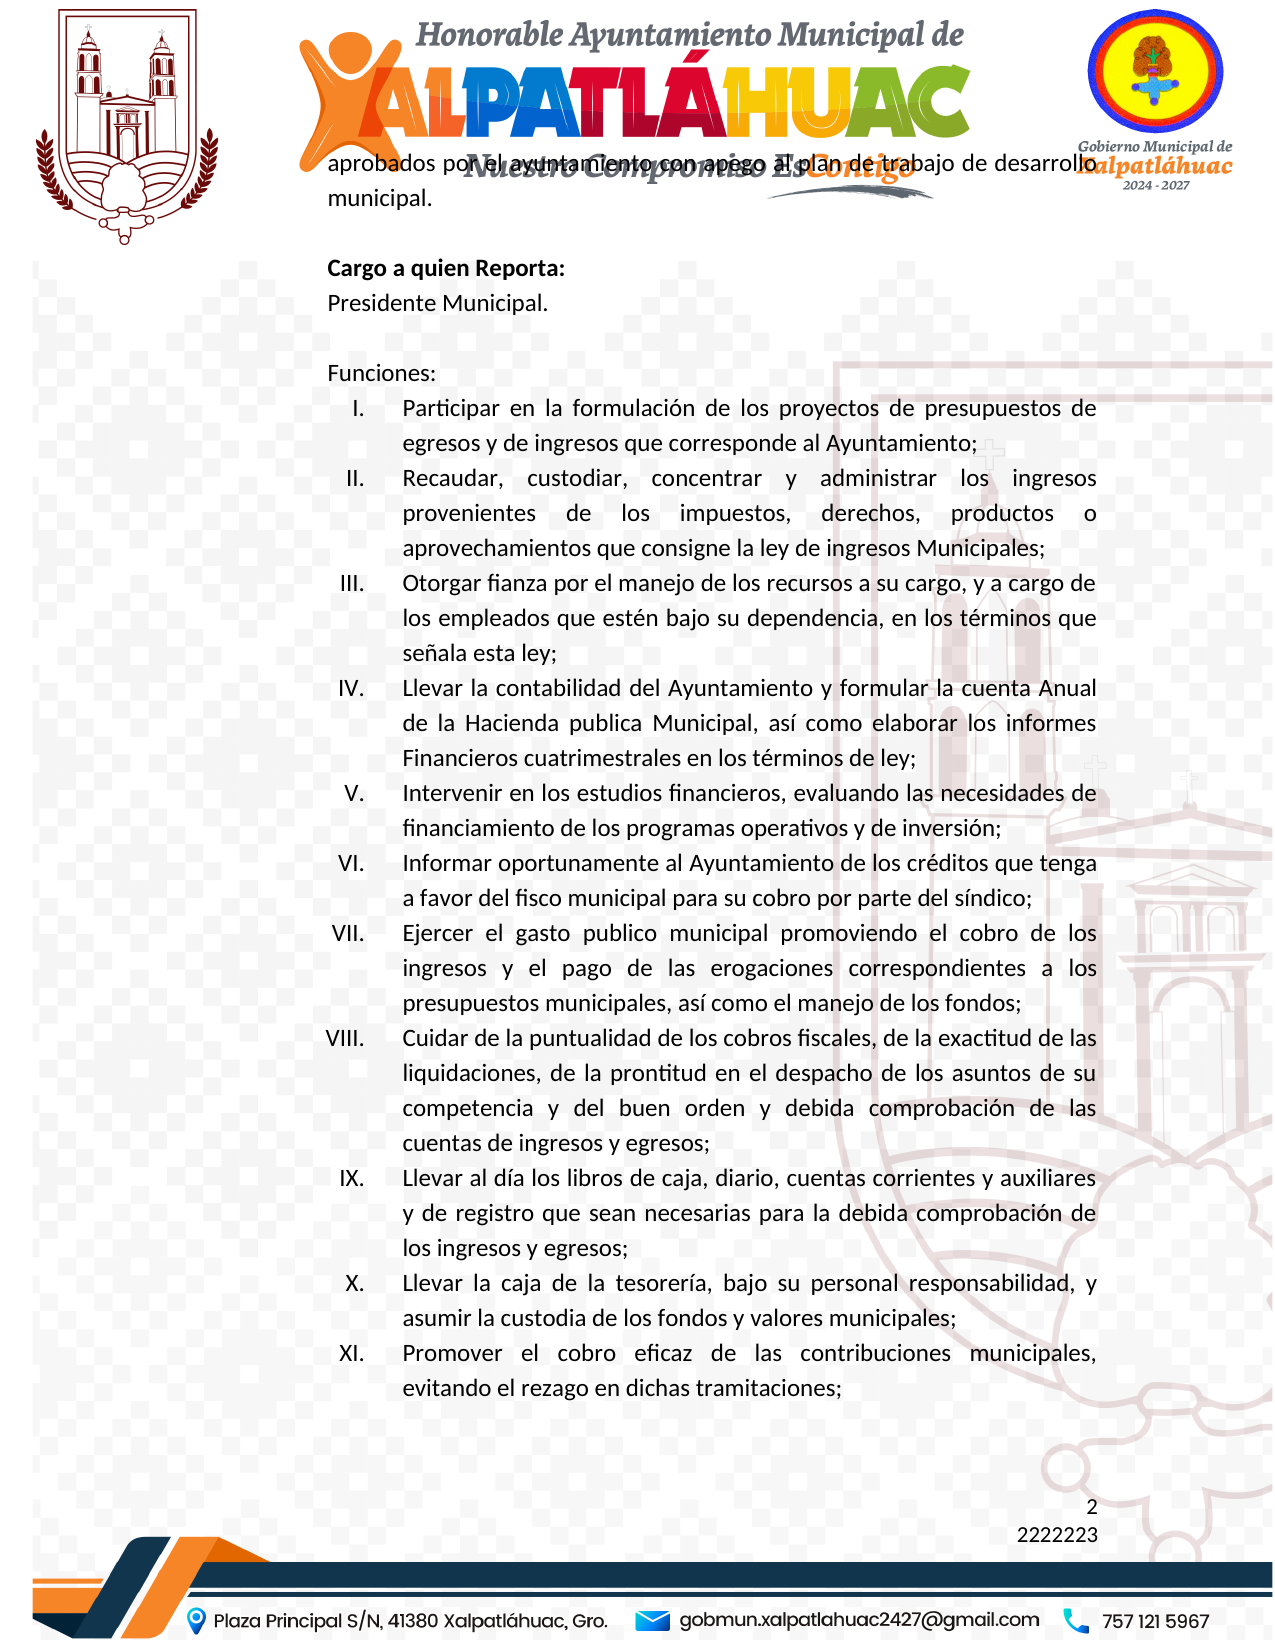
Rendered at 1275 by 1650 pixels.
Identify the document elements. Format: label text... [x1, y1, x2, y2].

list Cuidar de la puntualidad de los cobros fiscales, de la exactitud de las liquidaciones, de la prontitud en el despacho de los asuntos de su competencia y del buen orden y debida comprobación de las cuentas de ingresos y egresos; [365, 1023, 1098, 1158]
list Informar oportunamente al Ayuntamiento de los créditos que tenga a favor del fisco municipal para su cobro por parte del síndico; [365, 848, 1098, 913]
list Presidente Municipal. [327, 288, 1098, 318]
list Llevar al día los libros de caja, diario, cuentas corrientes y auxiliares y de registro que sean necesarias para la debida comprobación de los ingresos y egresos; [365, 1163, 1098, 1263]
list Intervenir en los estudios financieros, evaluando las necesidades de financiamiento de los programas operativos y de inversión; [365, 778, 1098, 843]
list Llevar la caja de la tesorería, bajo su personal responsabilidad, y asumir la custodia de los fondos y valores municipales; [365, 1268, 1098, 1333]
list Participar en la formulación de los proyectos de presupuestos de egresos y de ingresos que corresponde al Ayuntamiento; [365, 393, 1098, 458]
list Recaudar, custodiar, concentrar y administrar los ingresos provenientes de los impuestos, derechos, productos o aprovechamientos que consigne la ley de ingresos Municipales; [365, 463, 1098, 563]
list Ejercer el gasto publico municipal promoviendo el cobro de los ingresos y el pago de las erogaciones correspondientes a los presupuestos municipales, así como el manejo de los fondos; [365, 918, 1098, 1018]
picture [32, 9, 1273, 1640]
list Cargo a quien Reporta: [327, 253, 1098, 283]
list Promover el cobro eficaz de las contribuciones municipales, evitando el rezago en dichas tramitaciones; [365, 1338, 1098, 1403]
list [327, 148, 1098, 213]
list Llevar la contabilidad del Ayuntamiento y formular la cuenta Anual de la Hacienda publica Municipal, así como elaborar los informes Financieros cuatrimestrales en los términos de ley; [365, 673, 1098, 773]
list Otorgar fianza por el manejo de los recursos a su cargo, y a cargo de los empleados que estén bajo su dependencia, en los términos que señala esta ley; [365, 568, 1098, 668]
list Funciones: [327, 358, 1098, 388]
